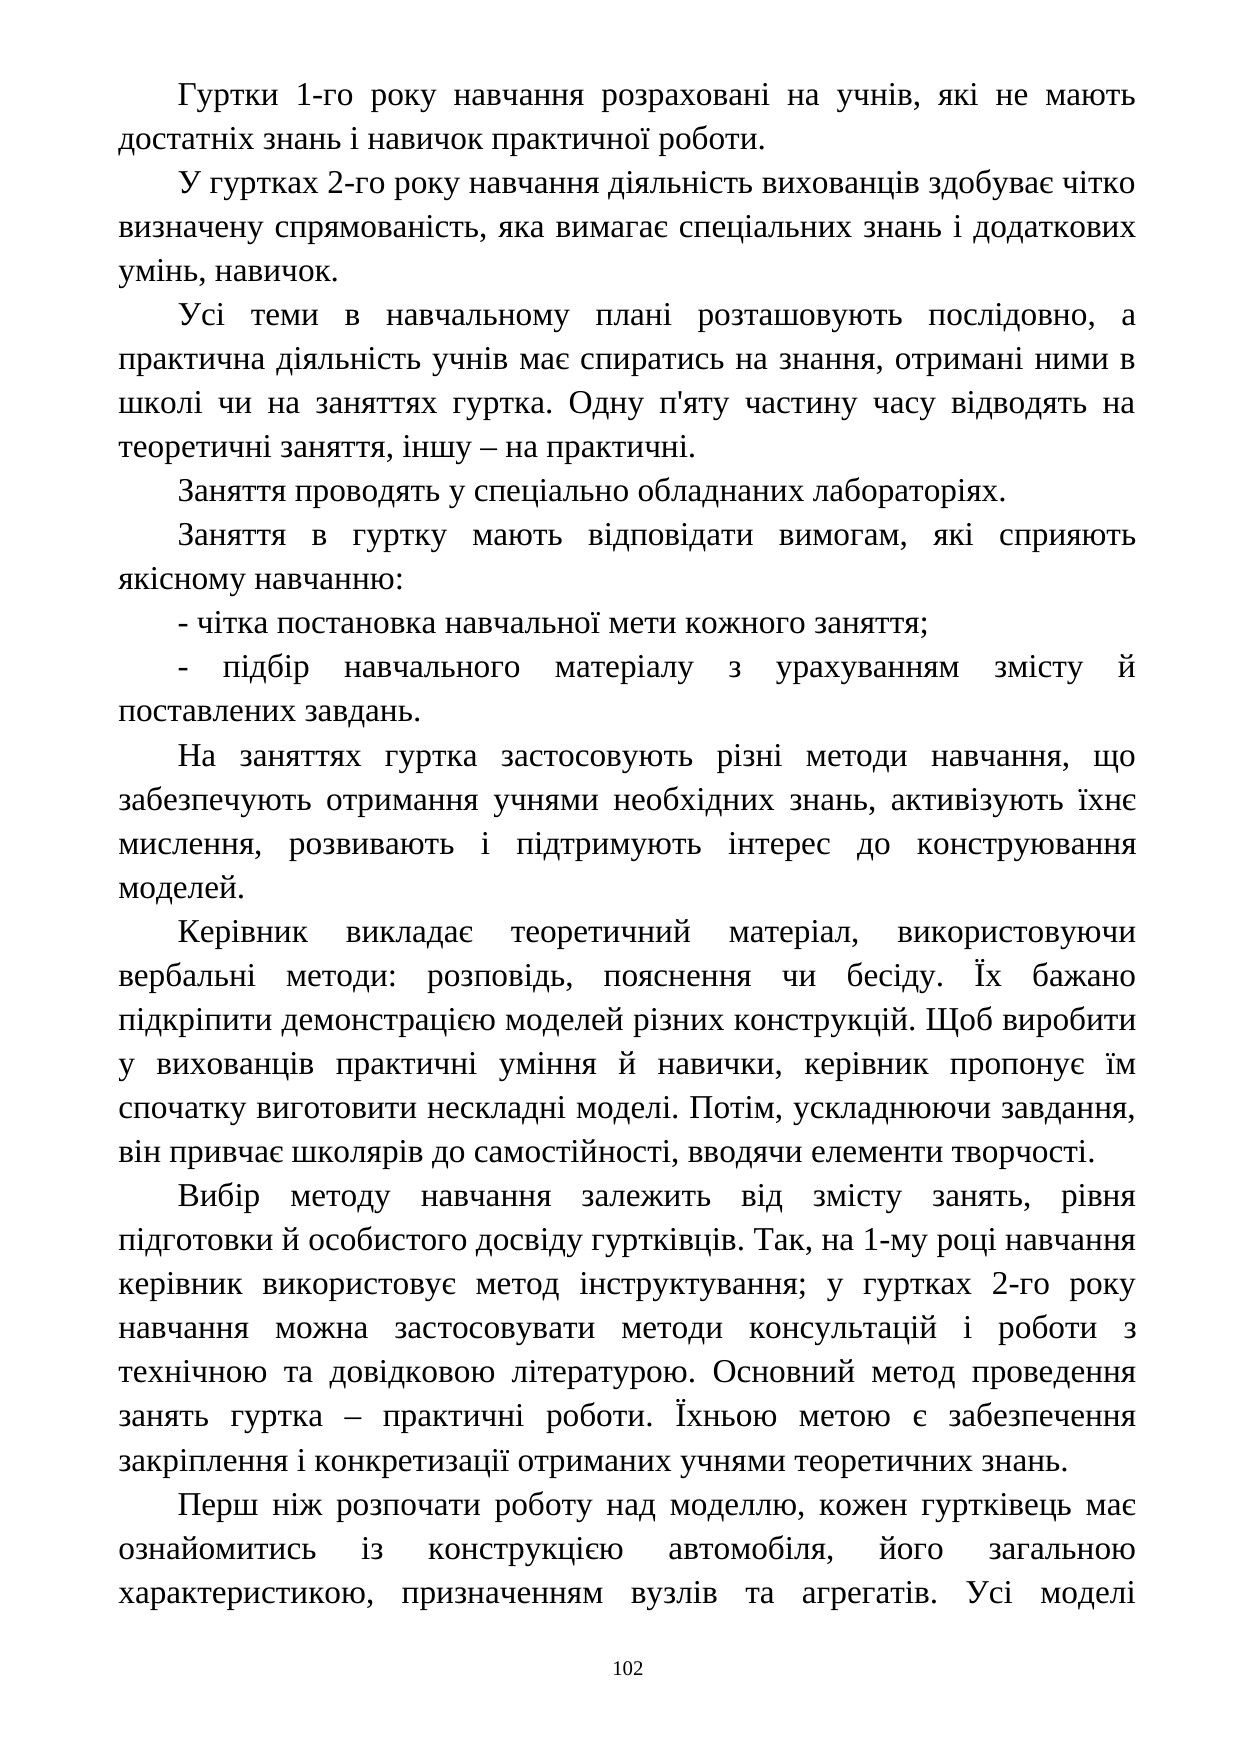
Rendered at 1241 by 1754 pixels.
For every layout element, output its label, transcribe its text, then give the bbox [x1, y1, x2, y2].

text - чітка постановка навчальної мети кожного заняття; [118, 603, 1137, 641]
text Гуртки 1-го року навчання розраховані на учнів, які не мають достатніх знань і навичок практичної роботи. [118, 74, 1137, 156]
text На заняттях гуртка застосовують різні методи навчання, що забезпечують отримання учнями необхідних знань, активізують їхнє мислення, розвивають і підтримують інтерес до конструювання моделей. [118, 735, 1137, 905]
text - підбір навчального матеріалу з урахуванням змісту й поставлених завдань. [118, 647, 1137, 729]
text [118, 1484, 1137, 1610]
text У гуртках 2-го року навчання діяльність вихованців здобуває чітко визначену спрямованість, яка вимагає спеціальних знань і додаткових умінь, навичок. [118, 162, 1137, 288]
text Заняття в гуртку мають відповідати вимогам, які сприяють якісному навчанню: [118, 514, 1137, 597]
text Керівник викладає теоретичний матеріал, використовуючи вербальні методи: розповідь, пояснення чи бесіду. Їх бажано підкріпити демонстрацією моделей різних конструкцій. Щоб виробити у вихованців практичні уміння й навички, керівник пропонує їм спочатку виготовити нескладні моделі. Потім, ускладнюючи завдання, він привчає школярів до самостійності, вводячи елементи творчості. [118, 911, 1137, 1170]
text Заняття проводять у спеціально обладнаних лабораторіях. [118, 470, 1137, 509]
text Усі теми в навчальному плані розташовують послідовно, а практична діяльність учнів має спиратись на знання, отримані ними в школі чи на заняттях гуртка. Одну п'яту частину часу відводять на теоретичні заняття, іншу – на практичні. [118, 294, 1137, 465]
text Вибір методу навчання залежить від змісту занять, рівня підготовки й особистого досвіду гуртківців. Так, на 1-му році навчання керівник використовує метод інструктування; у гуртках 2-го року навчання можна застосовувати методи консультацій і роботи з технічною та довідковою літературою. Основний метод проведення занять гуртка – практичні роботи. Їхньою метою є забезпечення закріплення і конкретизації отриманих учнями теоретичних знань. [118, 1175, 1137, 1478]
